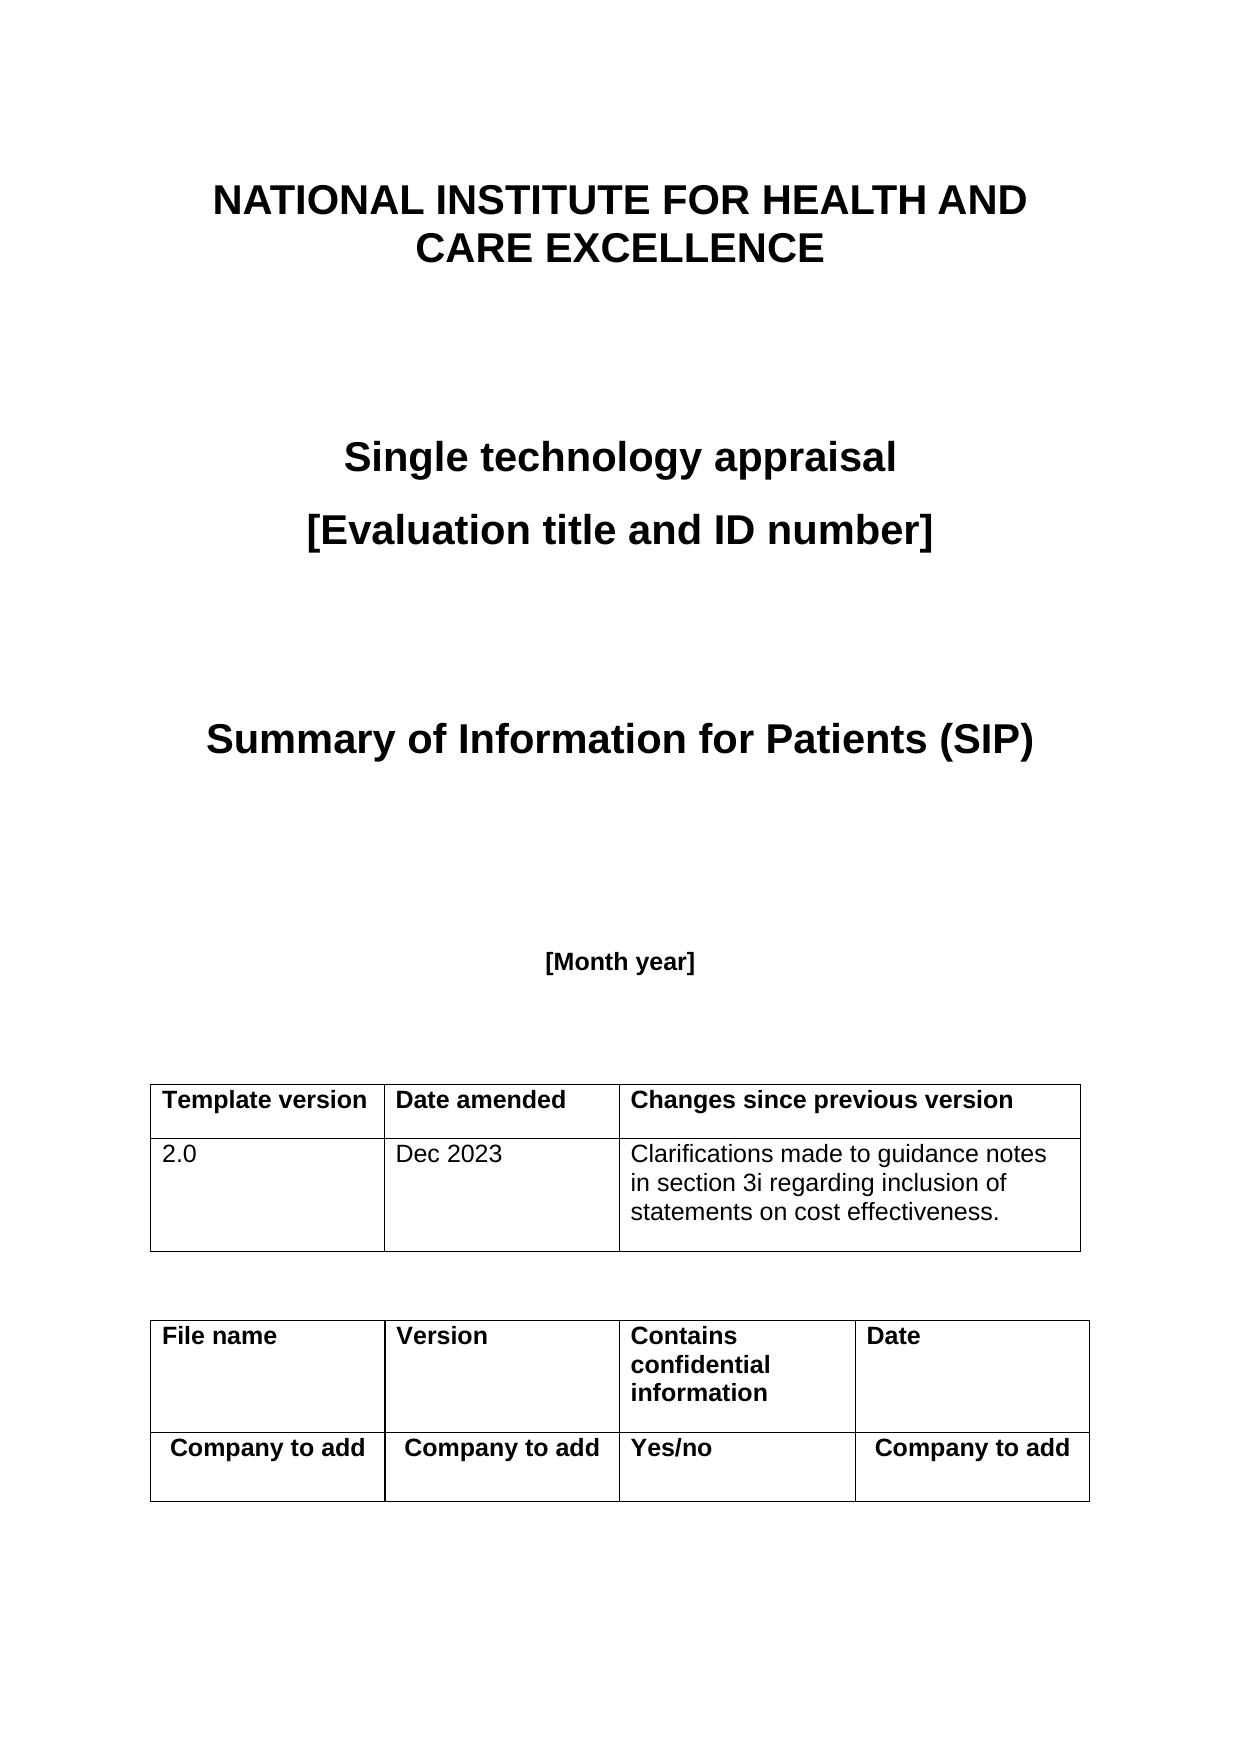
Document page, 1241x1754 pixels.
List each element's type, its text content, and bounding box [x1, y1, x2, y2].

title [Evaluation title and ID number] [150, 505, 1090, 553]
table_cell Company to add [151, 1433, 384, 1501]
title Single technology appraisal [150, 432, 1090, 480]
table_header Date amended [385, 1085, 619, 1138]
table_header Date [856, 1321, 1089, 1432]
table_header Changes since previous version [620, 1085, 1080, 1138]
text Summary of Information for Patients (SIP) [150, 714, 1090, 762]
table_cell Yes/no [620, 1433, 855, 1501]
title NATIONAL INSTITUTE FOR HEALTH AND CARE EXCELLENCE [150, 175, 1090, 271]
table_cell 2.0 [151, 1139, 384, 1251]
table_header Version [386, 1321, 619, 1432]
table_header Contains confidential information [620, 1321, 855, 1432]
table_header Template version [151, 1085, 384, 1138]
table_cell Dec 2023 [385, 1139, 619, 1251]
text [Month year] [150, 947, 1090, 976]
table_header File name [151, 1321, 384, 1432]
table_cell Clarifications made to guidance notes in section 3i regarding inclusion of statements on cost effectiveness. [620, 1139, 1080, 1251]
table_cell Company to add [386, 1433, 619, 1501]
table_cell Company to add [856, 1433, 1089, 1501]
